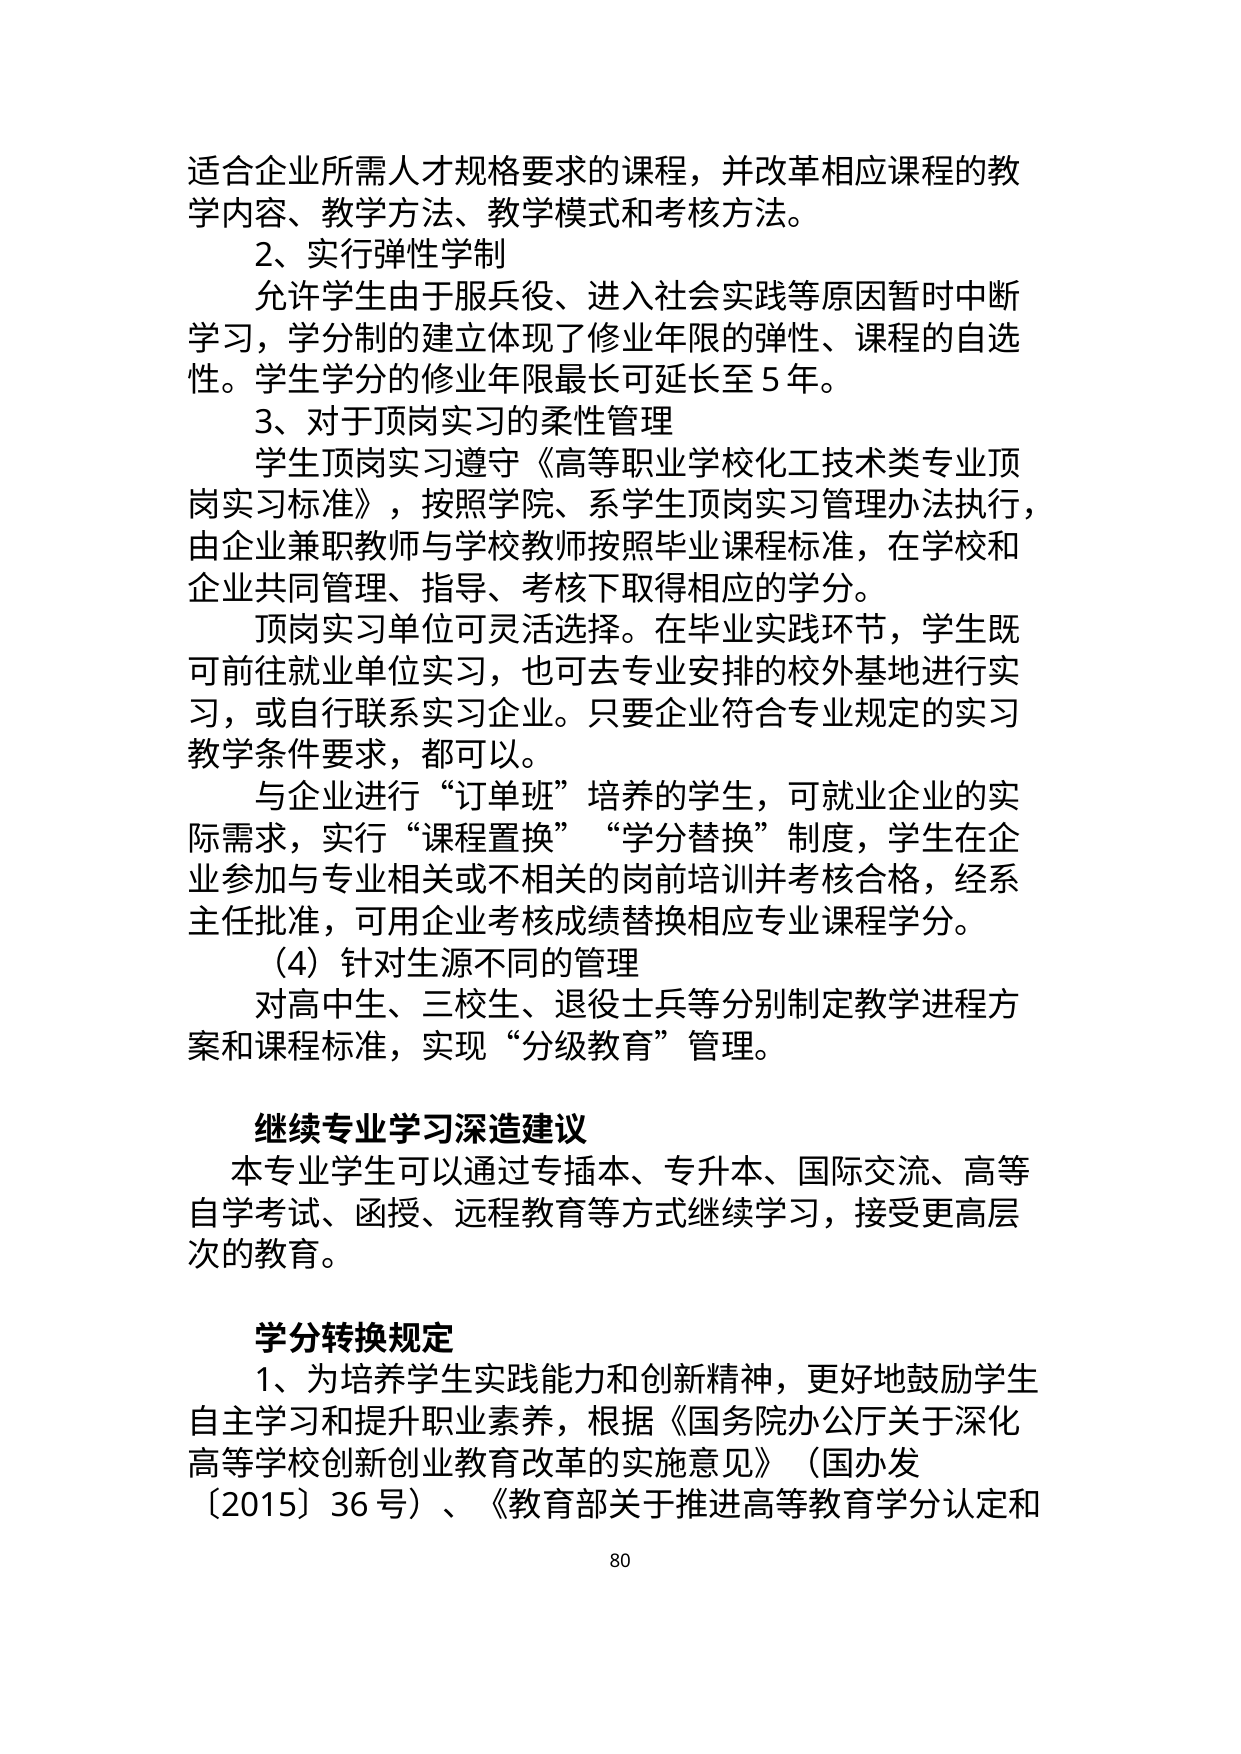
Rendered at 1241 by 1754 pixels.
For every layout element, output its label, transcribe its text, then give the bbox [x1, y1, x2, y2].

text 3、对于顶岗实习的柔性管理 [187, 400, 1053, 442]
text 继续专业学习深造建议 [187, 1108, 1053, 1150]
text 本专业学生可以通过专插本、专升本、国际交流、高等自学考试、函授、远程教育等方式继续学习，接受更高层次的教育。 [187, 1150, 1053, 1275]
text 2、实行弹性学制 [187, 233, 1053, 275]
text 对高中生、三校生、退役士兵等分别制定教学进程方案和课程标准，实现“分级教育”管理。 [187, 983, 1053, 1067]
text 与企业进行“订单班”培养的学生，可就业企业的实际需求，实行“课程置换”“学分替换”制度，学生在企业参加与专业相关或不相关的岗前培训并考核合格，经系主任批准，可用企业考核成绩替换相应专业课程学分。 [187, 775, 1053, 942]
text 允许学生由于服兵役、进入社会实践等原因暂时中断学习，学分制的建立体现了修业年限的弹性、课程的自选性。学生学分的修业年限最长可延长至5年。 [187, 275, 1053, 400]
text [187, 150, 1053, 233]
text 学分转换规定 [187, 1317, 1053, 1358]
text 学生顶岗实习遵守《高等职业学校化工技术类专业顶岗实习标准》，按照学院、系学生顶岗实习管理办法执行，由企业兼职教师与学校教师按照毕业课程标准，在学校和企业共同管理、指导、考核下取得相应的学分。 [187, 442, 1053, 608]
text （4）针对生源不同的管理 [187, 942, 1053, 983]
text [187, 1358, 1053, 1525]
text 顶岗实习单位可灵活选择。在毕业实践环节，学生既可前往就业单位实习，也可去专业安排的校外基地进行实习，或自行联系实习企业。只要企业符合专业规定的实习教学条件要求，都可以。 [187, 608, 1053, 775]
